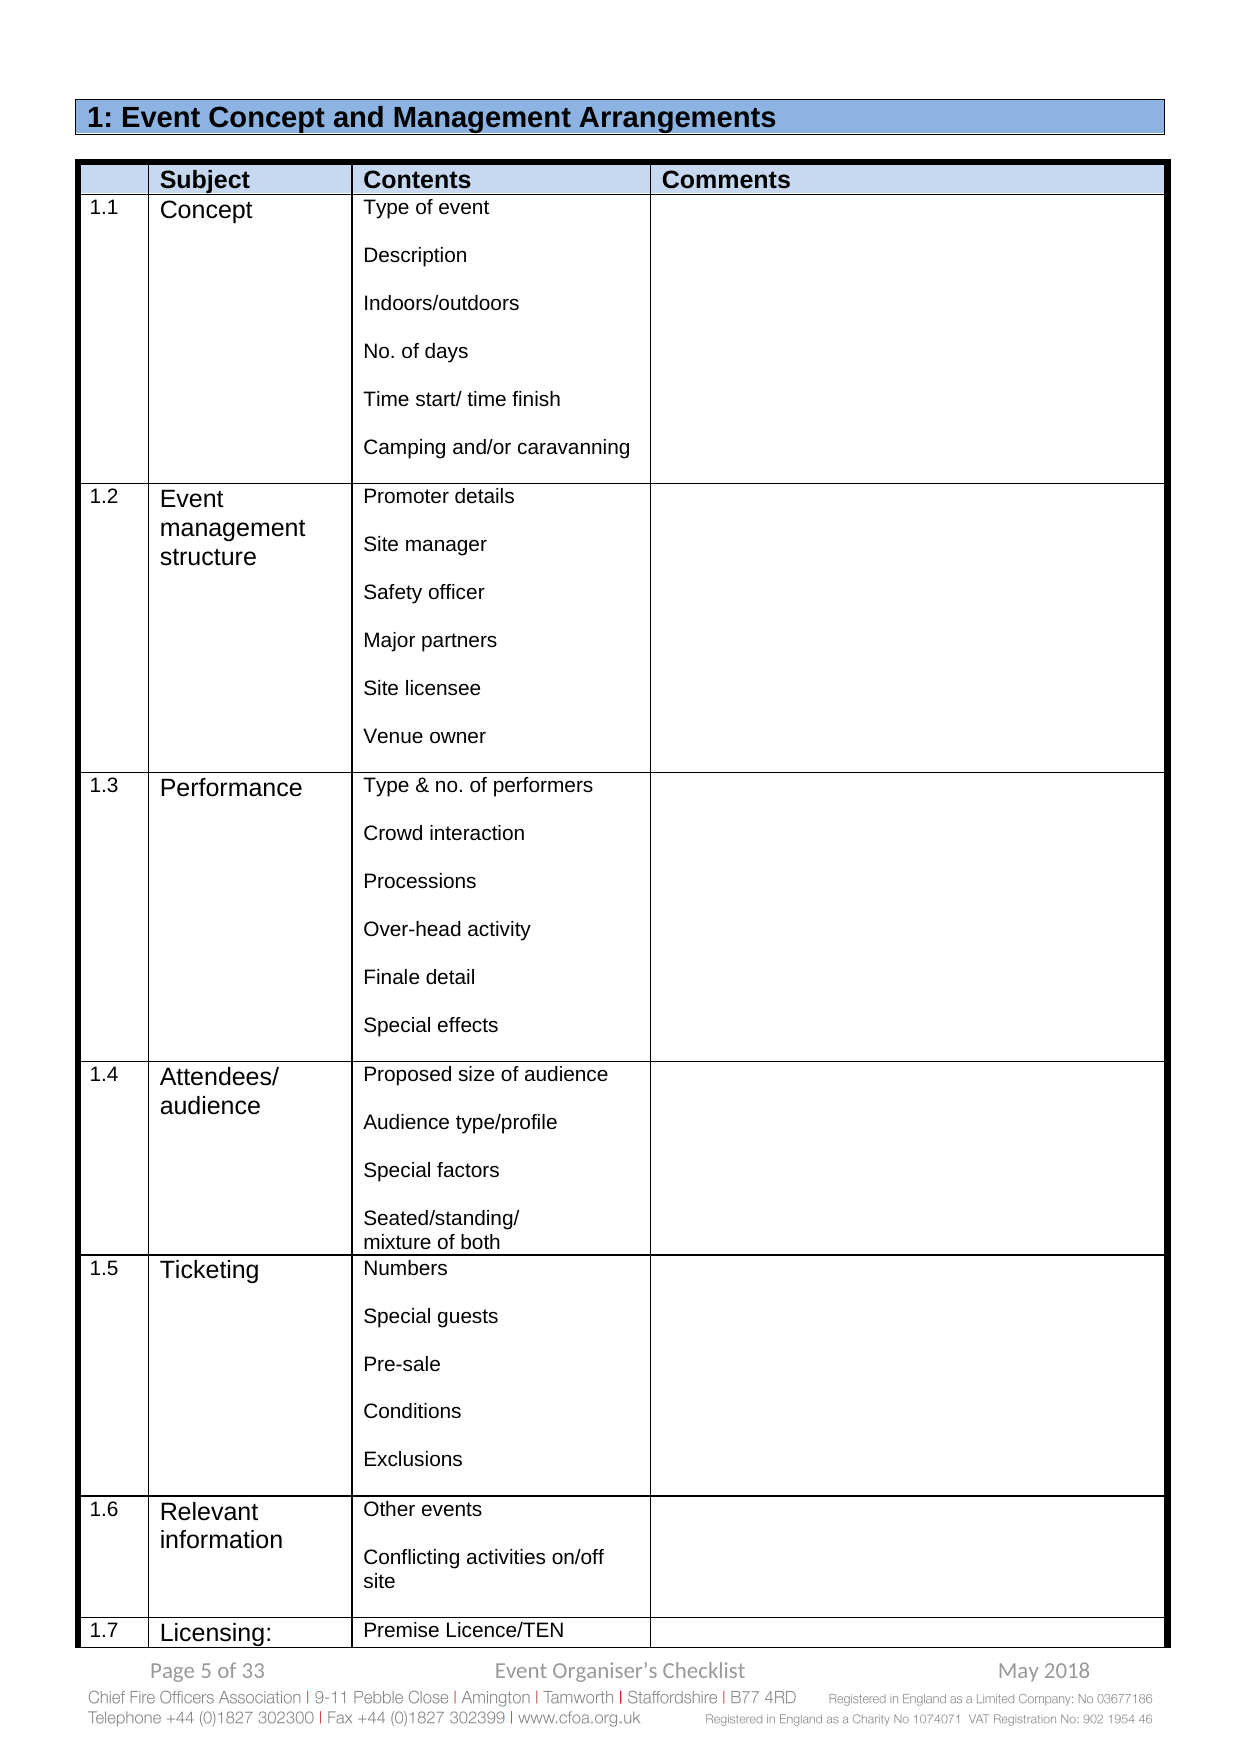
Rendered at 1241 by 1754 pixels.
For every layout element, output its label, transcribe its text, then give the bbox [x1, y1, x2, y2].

picture [555, 1670, 564, 1676]
table_cell [651, 773, 1164, 1061]
table_cell [651, 195, 1164, 483]
table_cell 1.1 [81, 195, 148, 483]
table_cell 1.2 [81, 484, 148, 772]
table_cell 1.4 [81, 1062, 148, 1254]
table_cell Performance [149, 773, 351, 1061]
table_cell Relevant information [149, 1497, 351, 1616]
table_cell 1.7 [81, 1618, 148, 1647]
table_cell Ticketing [149, 1256, 351, 1495]
table_header Contents [353, 165, 650, 193]
picture [1058, 1670, 1064, 1677]
table_cell 1.6 [81, 1497, 148, 1616]
table_cell [651, 1618, 1164, 1647]
table_cell Type of event Description Indoors/outdoors No. of days Time start/ time finish Camping and/or caravanning [353, 195, 650, 483]
table_cell Promoter details Site manager Safety officer Major partners Site licensee Venue owner [353, 484, 650, 772]
picture [220, 1670, 226, 1677]
table_cell [651, 1062, 1164, 1254]
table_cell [353, 1618, 650, 1647]
table_cell 1.5 [81, 1256, 148, 1495]
table_cell Event management structure [149, 484, 351, 772]
table_header [81, 165, 148, 193]
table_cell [149, 1618, 351, 1647]
table_cell Attendees/ audience [149, 1062, 351, 1254]
table_header Comments [651, 165, 1164, 193]
table_header Subject [149, 165, 351, 193]
table_cell Concept [149, 195, 351, 483]
table_cell Numbers Special guests Pre-sale Conditions Exclusions [353, 1256, 650, 1495]
table_cell [651, 484, 1164, 772]
table_cell [651, 1256, 1164, 1495]
table_cell Type & no. of performers Crowd interaction Processions Over-head activity Finale detail Special effects [353, 773, 650, 1061]
table_cell 1.3 [81, 773, 148, 1061]
table_cell Other events Conflicting activities on/off site [353, 1497, 650, 1616]
table_header 1: Event Concept and Management Arrangements [76, 100, 1164, 133]
picture [0, 1670, 1241, 1754]
table_cell [651, 1497, 1164, 1616]
table_cell Proposed size of audience Audience type/profile Special factors Seated/standing/ mixture of both [353, 1062, 650, 1254]
